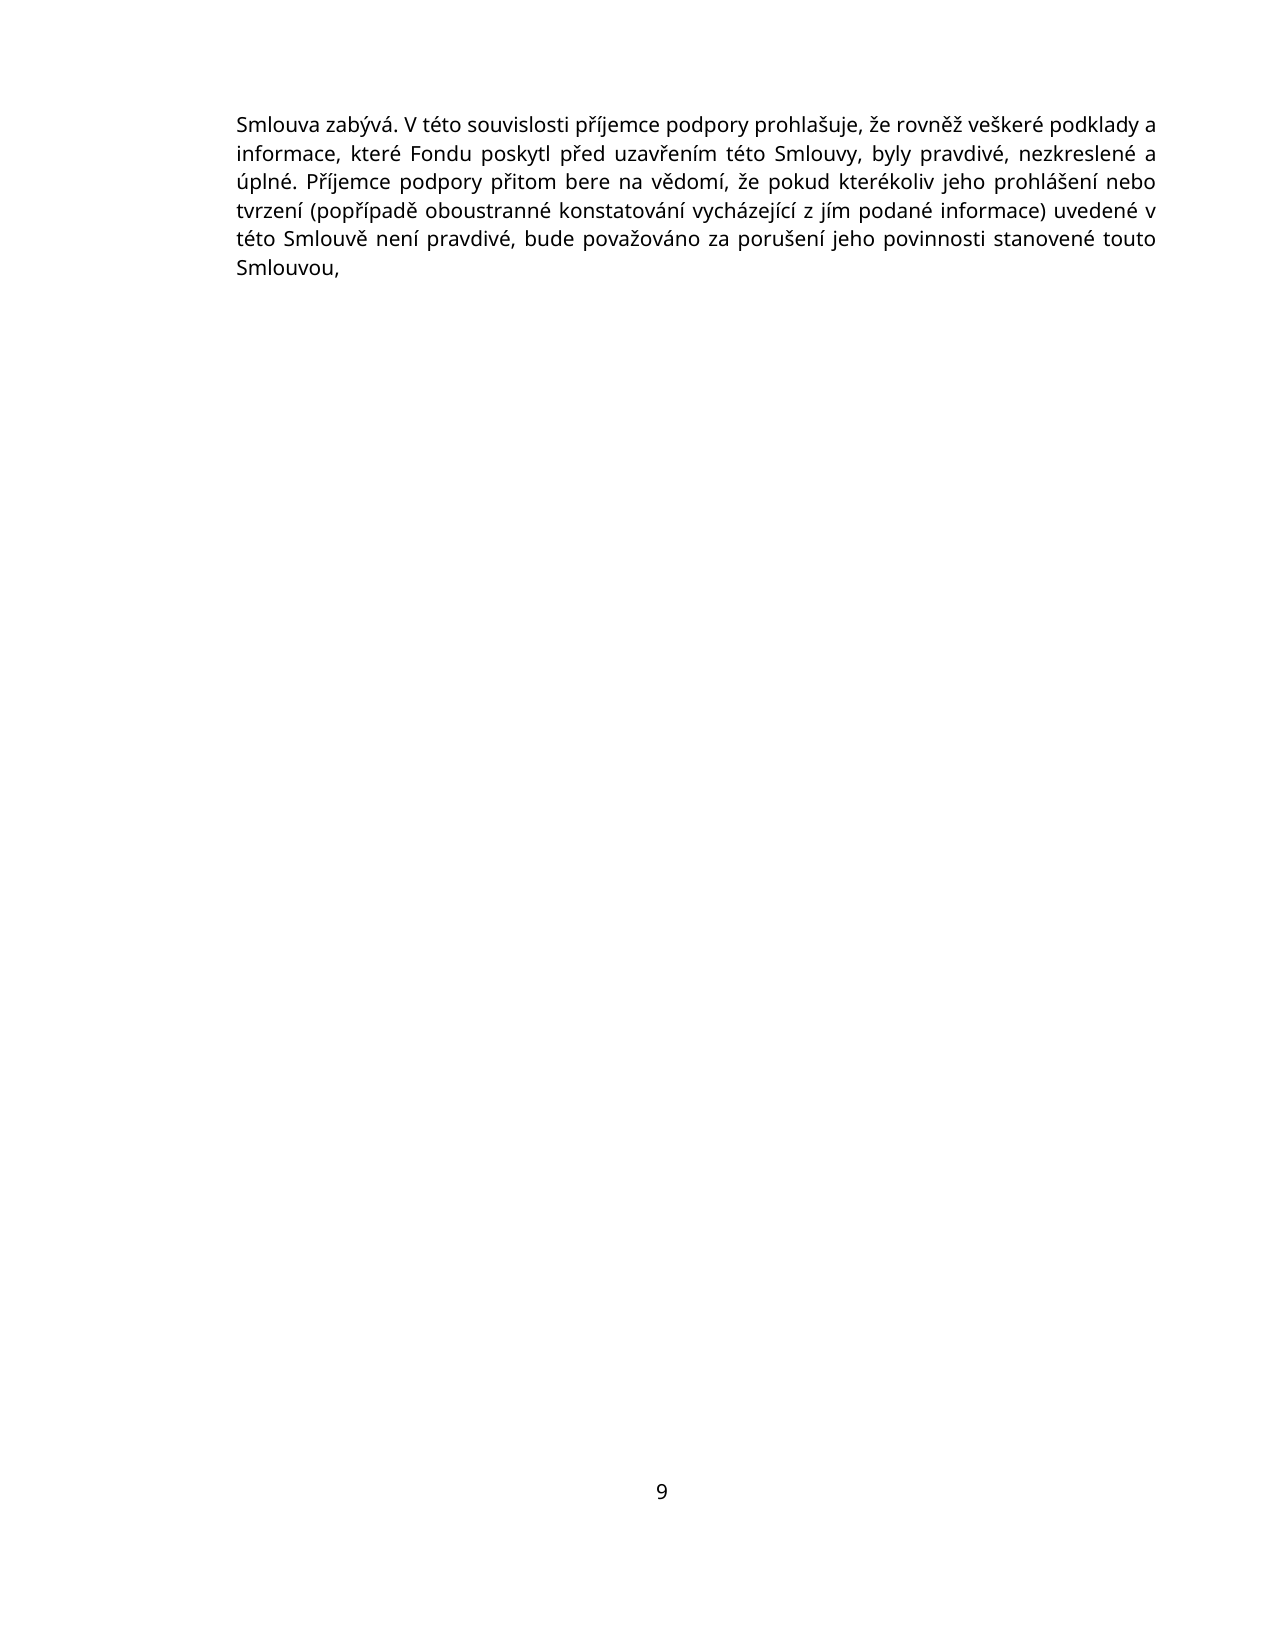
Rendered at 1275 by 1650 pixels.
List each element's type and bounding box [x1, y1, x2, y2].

list [207, 110, 1157, 281]
